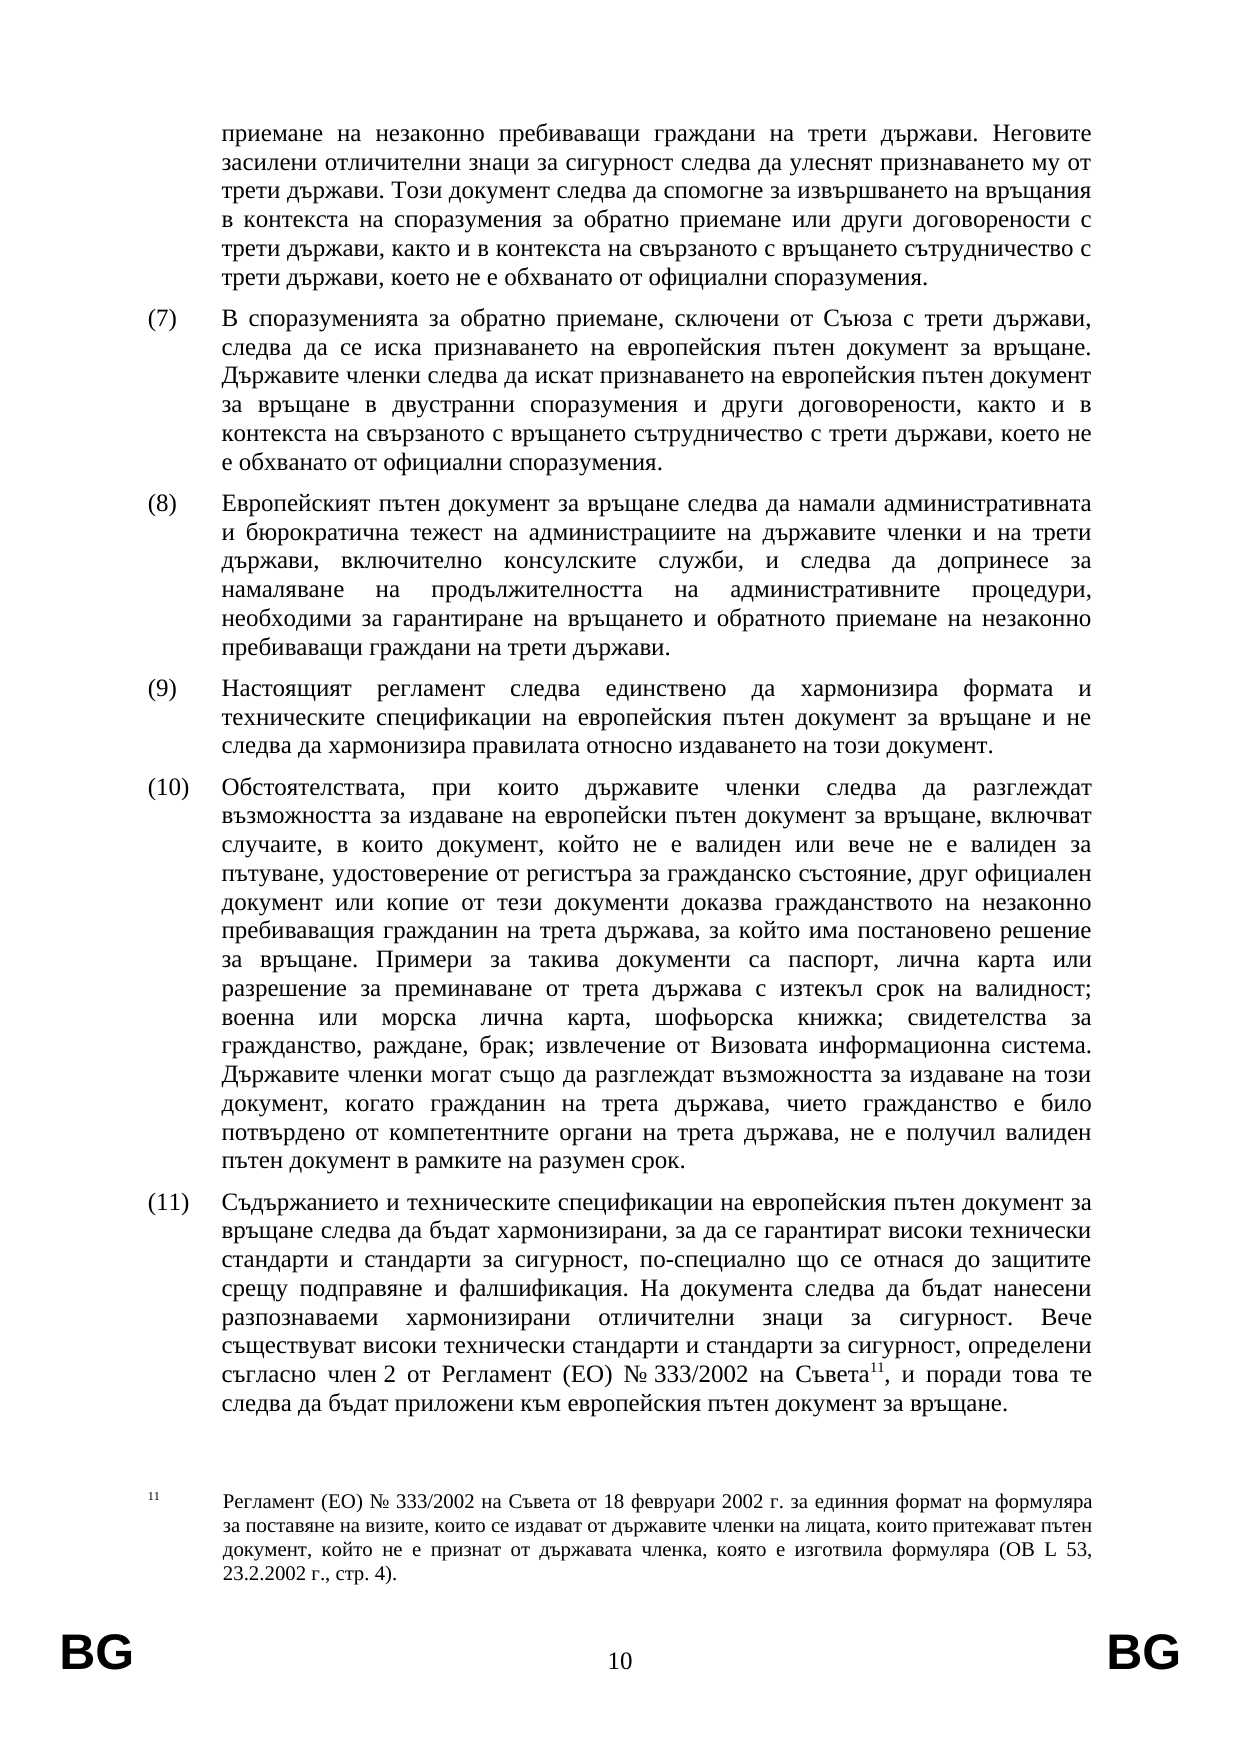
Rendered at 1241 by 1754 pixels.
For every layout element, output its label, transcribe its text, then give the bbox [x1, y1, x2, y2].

text (9) Настоящият регламент следва единствено да хармонизира формата и техническите спецификации на европейския пътен документ за връщане и не следва да хармонизира правилата относно издаването на този документ. [148, 673, 1093, 759]
text (8) Европейският пътен документ за връщане следва да намали административната и бюрократична тежест на администрациите на държавите членки и на трети държави, включително консулските служби, и следва да допринесе за намаляване на продължителността на административните процедури, необходими за гарантиране на връщането и обратното приемане на незаконно пребиваващи граждани на трети държави. [148, 488, 1093, 661]
text (10) Обстоятелствата, при които държавите членки следва да разглеждат възможността за издаване на европейски пътен документ за връщане, включват случаите, в които документ, който не е валиден или вече не е валиден за пътуване, удостоверение от регистъра за гражданско състояние, друг официален документ или копие от тези документи доказва гражданството на незаконно пребиваващия гражданин на трета държава, за който има постановено решение за връщане. Примери за такива документи са паспорт, лична карта или разрешение за преминаване от трета държава с изтекъл срок на валидност; военна или морска лична карта, шофьорска книжка; свидетелства за гражданство, раждане, брак; извлечение от Визовата информационна система. Държавите членки могат също да разглеждат възможността за издаване на този документ, когато гражданин на трета държава, чието гражданство е било потвърдено от компетентните органи на трета държава, не е получил валиден пътен документ в рамките на разумен срок. [148, 772, 1093, 1174]
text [148, 118, 1093, 291]
text (7) В споразуменията за обратно приемане, сключени от Съюза с трети държави, следва да се иска признаването на европейския пътен документ за връщане. Държавите членки следва да искат признаването на европейския пътен документ за връщане в двустранни споразумения и други договорености, както и в контекста на свързаното с връщането сътрудничество с трети държави, което не е обхванато от официални споразумения. [148, 303, 1093, 476]
text (11) Съдържанието и техническите спецификации на европейския пътен документ за връщане следва да бъдат хармонизирани, за да се гарантират високи технически стандарти и стандарти за сигурност, по-специално що се отнася до защитите срещу подправяне и фалшификация. На документа следва да бъдат нанесени разпознаваеми хармонизирани отличителни знаци за сигурност. Вече съществуват високи технически стандарти и стандарти за сигурност, определени съгласно член 2 от Регламент (ЕО) № 333/2002 на Съвета, и поради това те следва да бъдат приложени към европейския пътен документ за връщане. [148, 1187, 1093, 1417]
